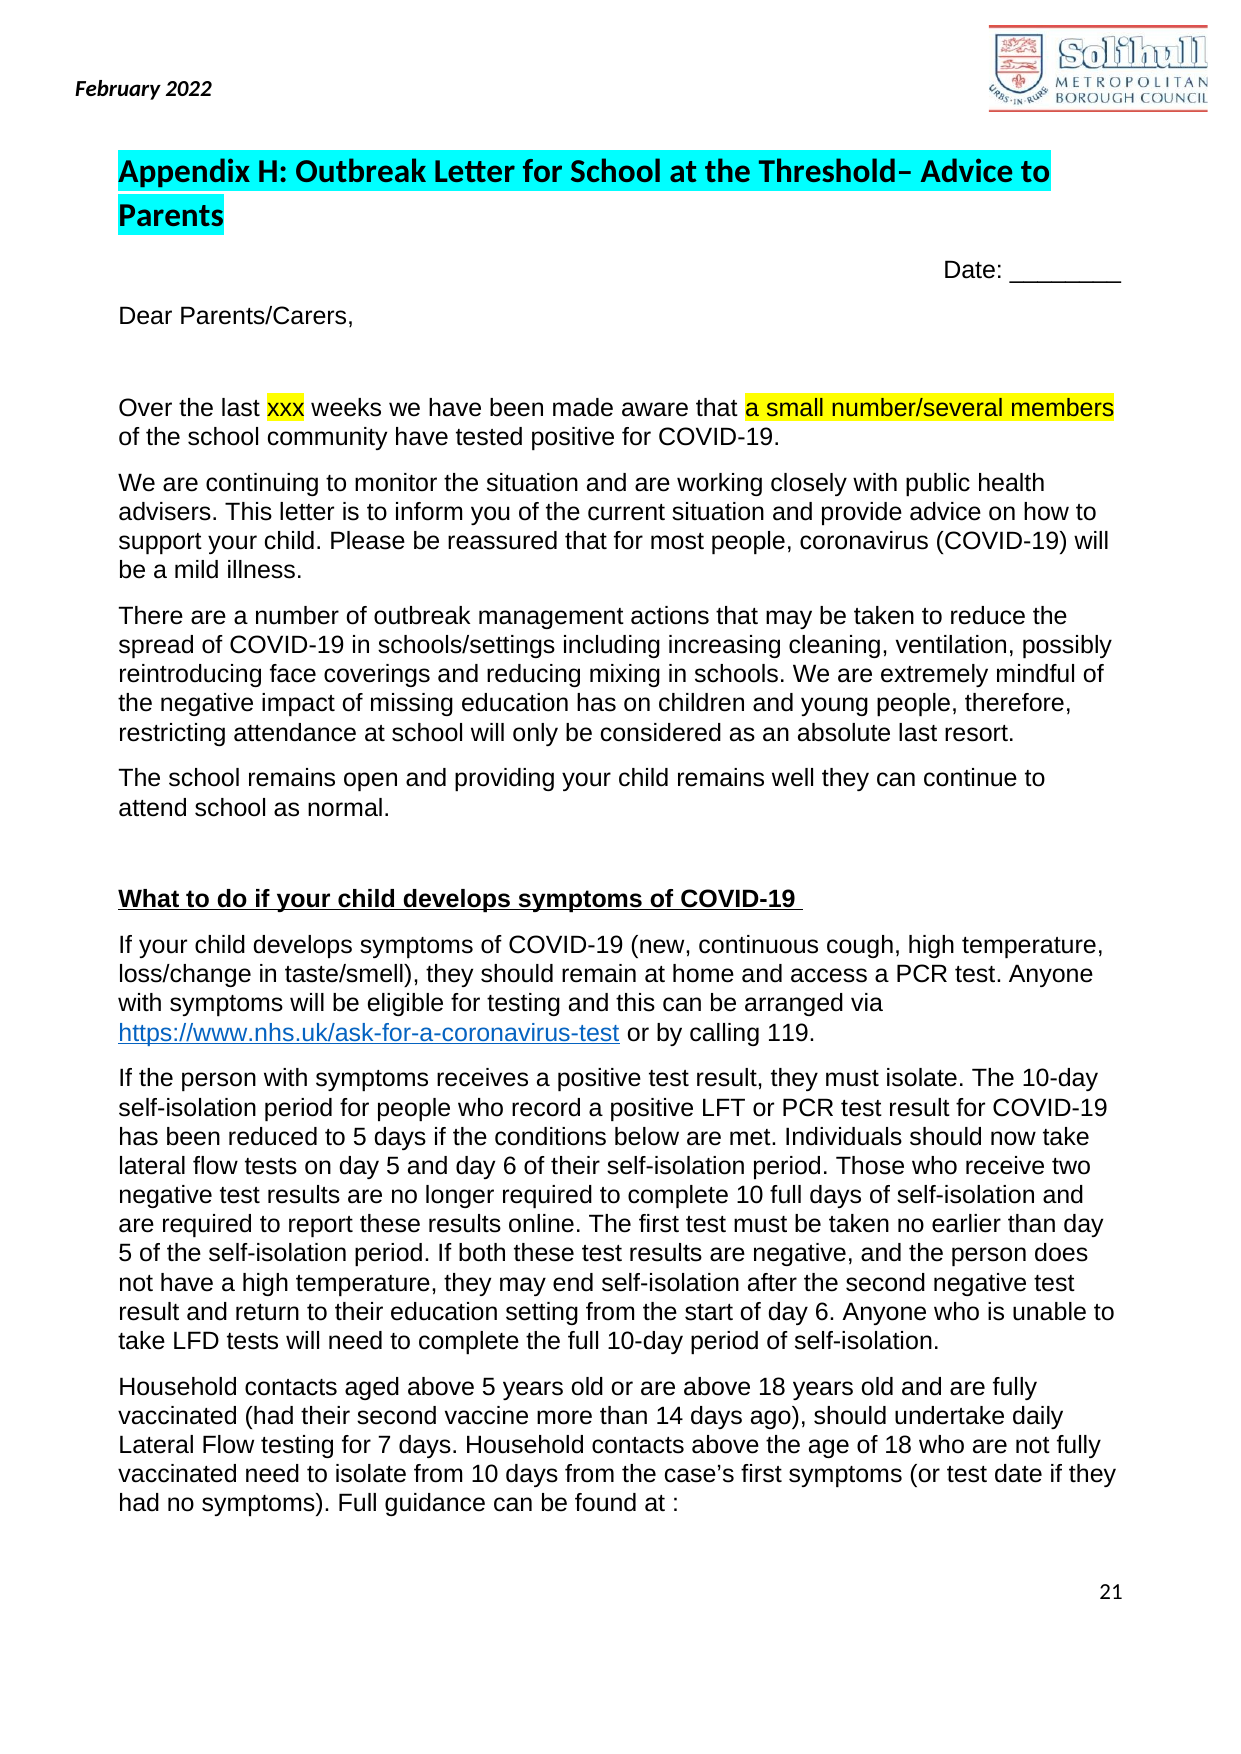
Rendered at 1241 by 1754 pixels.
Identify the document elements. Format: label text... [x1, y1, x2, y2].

text We are continuing to monitor the situation and are working closely with public health advisers. This letter is to inform you of the current situation and provide advice on how to support your child. Please be reassured that for most people, coronavirus (COVID-19) will be a mild illness. [118, 467, 1122, 584]
text What to do if your child develops symptoms of COVID-19 [118, 884, 1122, 913]
text Over the last xxx weeks we have been made aware that a small number/several members of the school community have tested positive for COVID-19. [118, 392, 1122, 450]
text Household contacts aged above 5 years old or are above 18 years old and are fully vaccinated (had their second vaccine more than 14 days ago), should undertake daily Lateral Flow testing for 7 days. Household contacts above the age of 18 who are not fully vaccinated need to isolate from 10 days from the case’s first symptoms (or test date if they had no symptoms). Full guidance can be found at : [118, 1371, 1122, 1517]
text If your child develops symptoms of COVID-19 (new, continuous cough, high temperature, loss/change in taste/smell), they should remain at home and access a PCR test. Anyone with symptoms will be eligible for testing and this can be arranged via https://www.nhs.uk/ask-for-a-coronavirus-test or by calling 119. [118, 929, 1122, 1046]
text If the person with symptoms receives a positive test result, they must isolate. The 10-day self-isolation period for people who record a positive LFT or PCR test result for COVID-19 has been reduced to 5 days if the conditions below are met. Individuals should now take lateral flow tests on day 5 and day 6 of their self-isolation period. Those who receive two negative test results are no longer required to complete 10 full days of self-isolation and are required to report these results online. The first test must be taken no earlier than day 5 of the self-isolation period. If both these test results are negative, and the person does not have a high temperature, they may end self-isolation after the second negative test result and return to their education setting from the start of day 6. Anyone who is unable to take LFD tests will need to complete the full 10-day period of self-isolation. [118, 1063, 1122, 1354]
text Dear Parents/Carers, [118, 300, 1122, 329]
text The school remains open and providing your child remains well they can continue to attend school as normal. [118, 763, 1122, 821]
text Date: ________ [118, 254, 1122, 284]
text Appendix H: Outbreak Letter for School at the Threshold– Advice to Parents [118, 150, 1122, 235]
text There are a number of outbreak management actions that may be taken to reduce the spread of COVID-19 in schools/settings including increasing cleaning, ventilation, possibly reintroducing face coverings and reducing mixing in schools. We are extremely mindful of the negative impact of missing education has on children and young people, therefore, restricting attendance at school will only be considered as an absolute last resort. [118, 600, 1122, 746]
picture [988, 25, 1208, 112]
